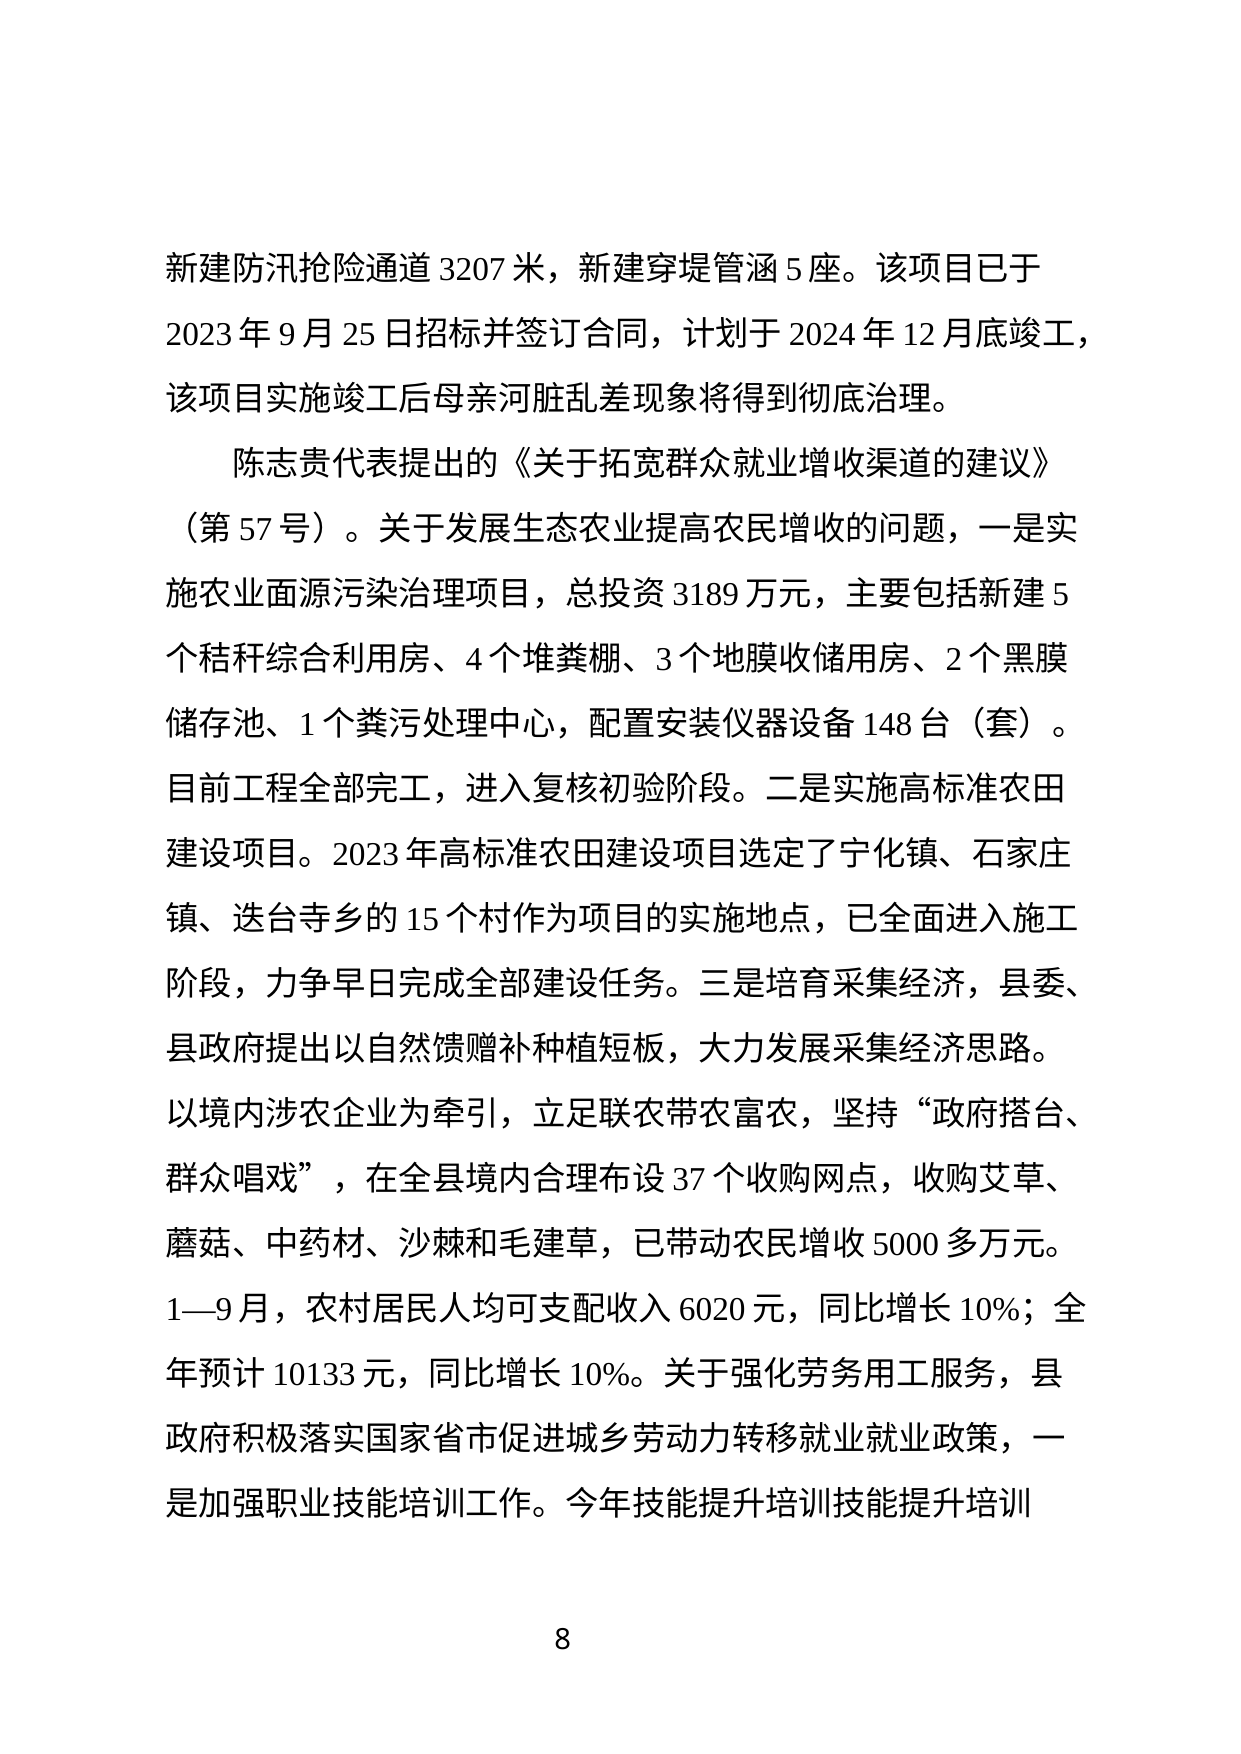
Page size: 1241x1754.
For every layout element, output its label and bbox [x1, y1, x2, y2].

text [165, 428, 1087, 1533]
text [165, 233, 1087, 428]
